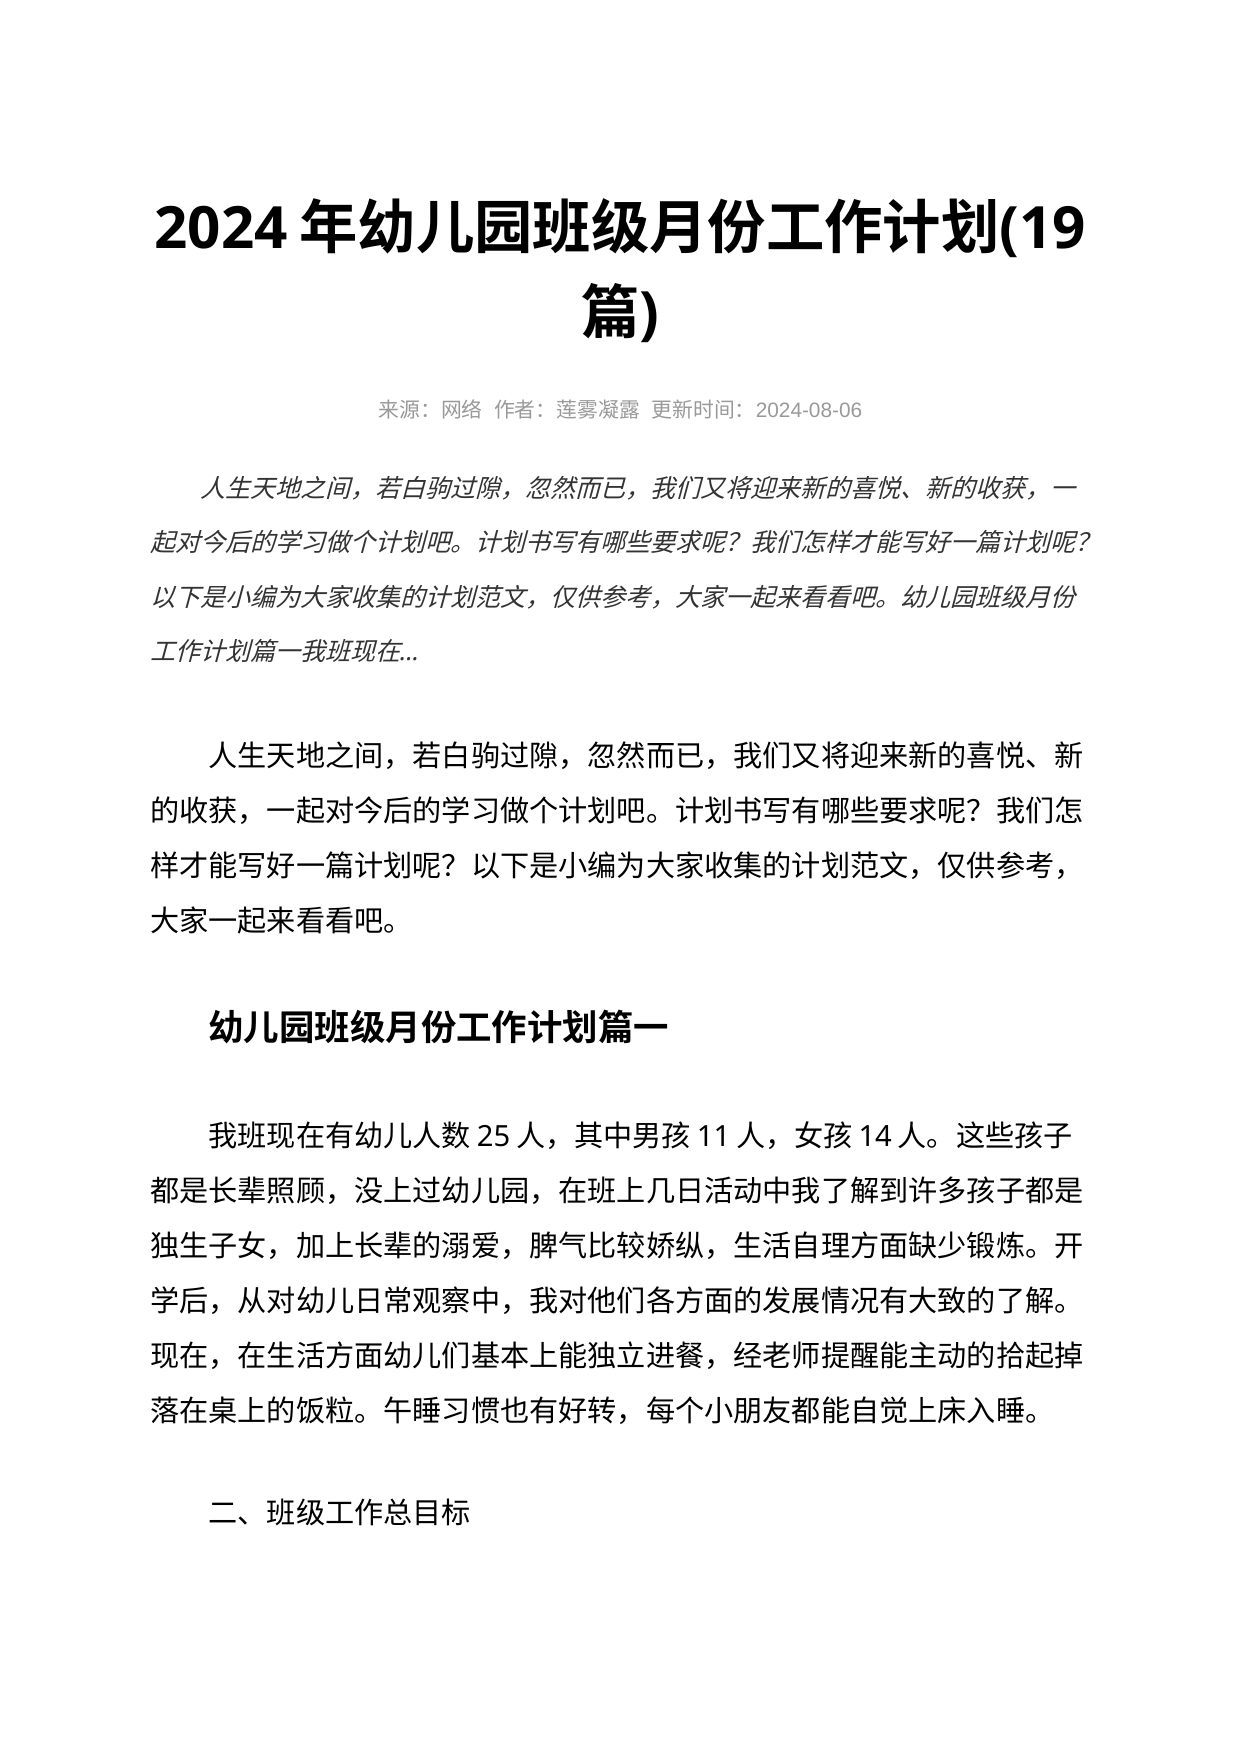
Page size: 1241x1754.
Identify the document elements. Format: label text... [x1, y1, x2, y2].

text 幼儿园班级月份工作计划篇一 [150, 999, 1090, 1051]
text 我班现在有幼儿人数25人，其中男孩11人，女孩14人。这些孩子都是长辈照顾，没上过幼儿园，在班上几日活动中我了解到许多孩子都是独生子女，加上长辈的溺爱，脾气比较娇纵，生活自理方面缺少锻炼。开学后，从对幼儿日常观察中，我对他们各方面的发展情况有大致的了解。现在，在生活方面幼儿们基本上能独立进餐，经老师提醒能主动的拾起掉落在桌上的饭粒。午睡习惯也有好转，每个小朋友都能自觉上床入睡。 [150, 1113, 1090, 1430]
text 二、班级工作总目标 [150, 1489, 1090, 1531]
subtitle 2024年幼儿园班级月份工作计划(19篇) [150, 181, 1090, 351]
text 人生天地之间，若白驹过隙，忽然而已，我们又将迎来新的喜悦、新的收获，一起对今后的学习做个计划吧。计划书写有哪些要求呢？我们怎样才能写好一篇计划呢？以下是小编为大家收集的计划范文，仅供参考，大家一起来看看吧。 [150, 733, 1090, 940]
text 人生天地之间，若白驹过隙，忽然而已，我们又将迎来新的喜悦、新的收获，一起对今后的学习做个计划吧。计划书写有哪些要求呢？我们怎样才能写好一篇计划呢？以下是小编为大家收集的计划范文，仅供参考，大家一起来看看吧。幼儿园班级月份工作计划篇一我班现在... [150, 468, 1090, 668]
text 来源：网络 作者：莲雾凝露 更新时间：2024-08-06 [150, 398, 1090, 422]
